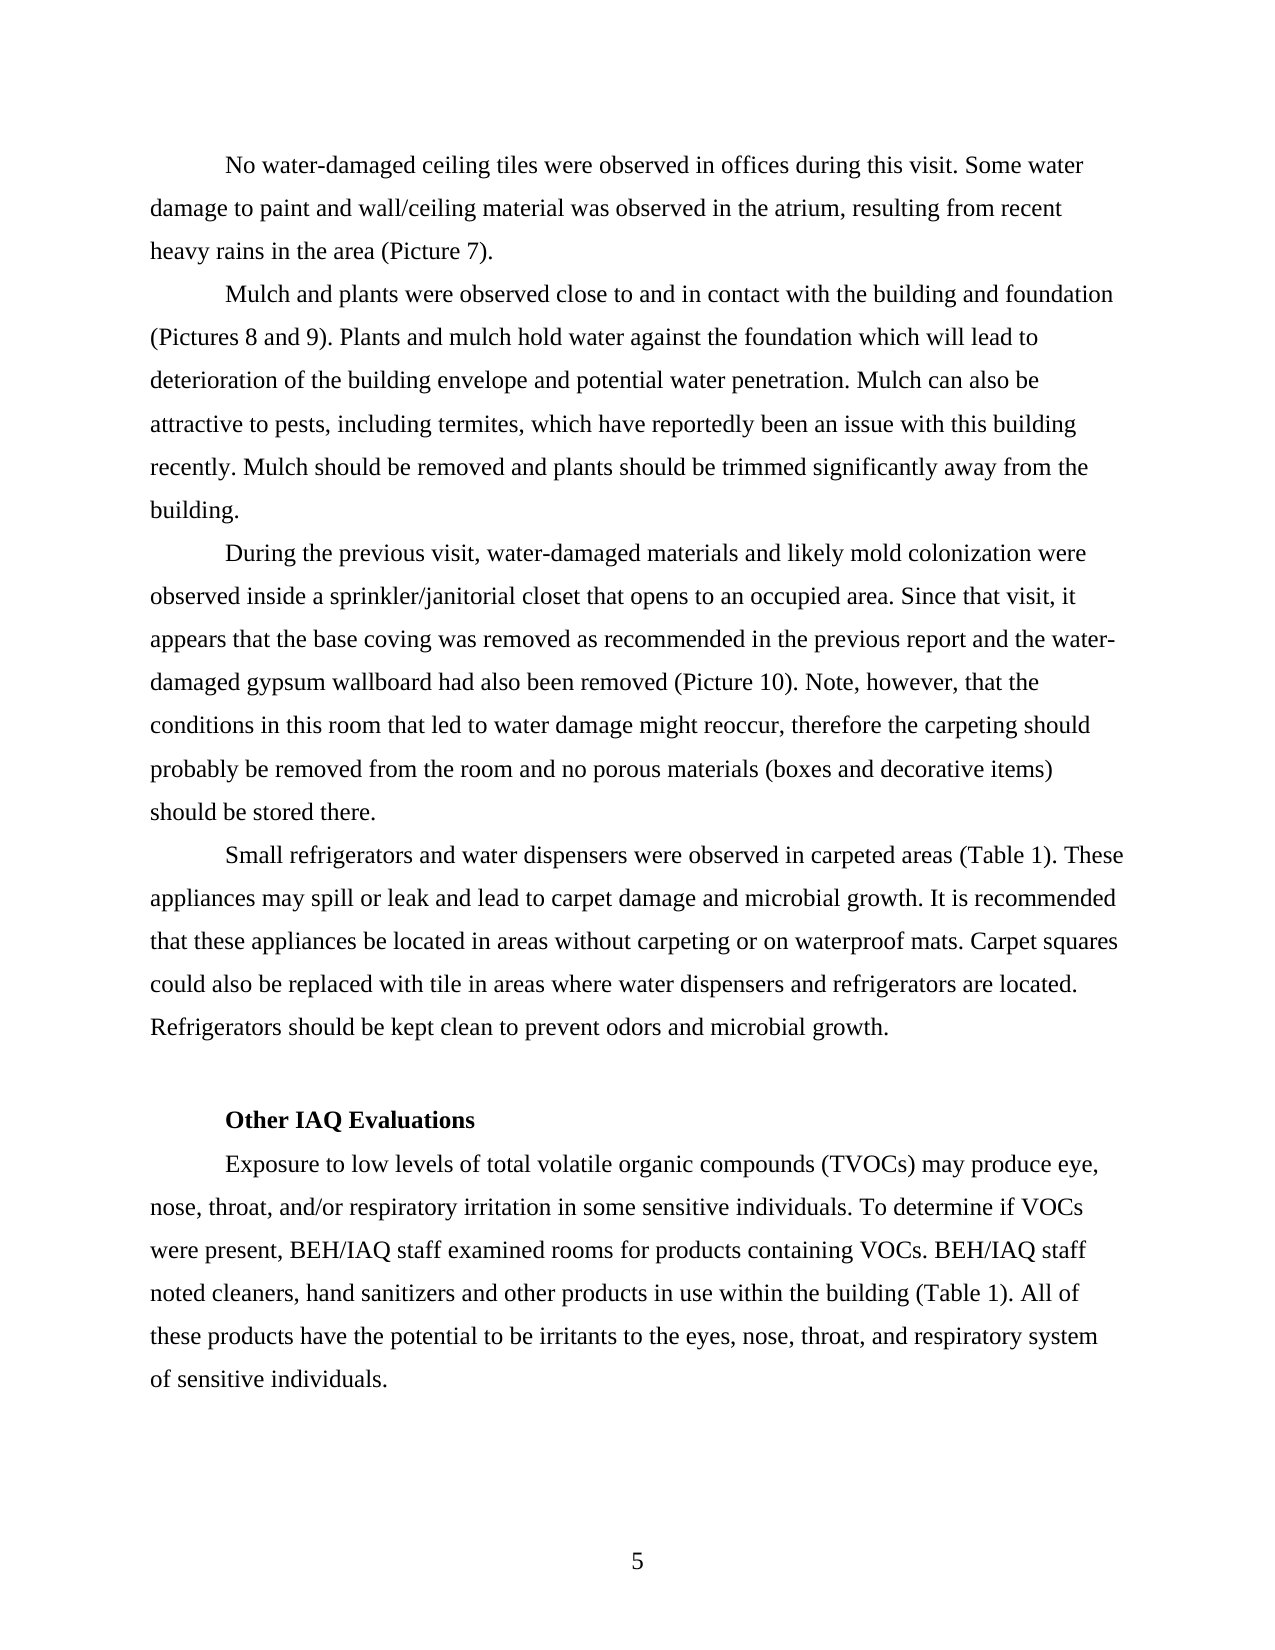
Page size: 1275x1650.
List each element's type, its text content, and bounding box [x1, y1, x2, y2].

text No water-damaged ceiling tiles were observed in offices during this visit. Some water damage to paint and wall/ceiling material was observed in the atrium, resulting from recent heavy rains in the area (Picture 7). [150, 150, 1125, 265]
text Small refrigerators and water dispensers were observed in carpeted areas (Table 1). These appliances may spill or leak and lead to carpet damage and microbial growth. It is recommended that these appliances be located in areas without carpeting or on waterproof mats. Carpet squares could also be replaced with tile in areas where water dispensers and refrigerators are located. Refrigerators should be kept clean to prevent odors and microbial growth. [150, 840, 1125, 1041]
text During the previous visit, water-damaged materials and likely mold colonization were observed inside a sprinkler/janitorial closet that opens to an occupied area. Since that visit, it appears that the base coving was removed as recommended in the previous report and the water-damaged gypsum wallboard had also been removed (Picture 10). Note, however, that the conditions in this room that led to water damage might reoccur, therefore the carpeting should probably be removed from the room and no porous materials (boxes and decorative items) should be stored there. [150, 538, 1125, 826]
text Mulch and plants were observed close to and in contact with the building and foundation (Pictures 8 and 9). Plants and mulch hold water against the foundation which will lead to deterioration of the building envelope and potential water penetration. Mulch can also be attractive to pests, including termites, which have reportedly been an issue with this building recently. Mulch should be removed and plants should be trimmed significantly away from the building. [150, 279, 1125, 524]
subtitle Other IAQ Evaluations [150, 1106, 1125, 1134]
text Exposure to low levels of total volatile organic compounds (TVOCs) may produce eye, nose, throat, and/or respiratory irritation in some sensitive individuals. To determine if VOCs were present, BEH/IAQ staff examined rooms for products containing VOCs. BEH/IAQ staff noted cleaners, hand sanitizers and other products in use within the building (Table 1). All of these products have the potential to be irritants to the eyes, nose, throat, and respiratory system of sensitive individuals. [150, 1149, 1125, 1393]
